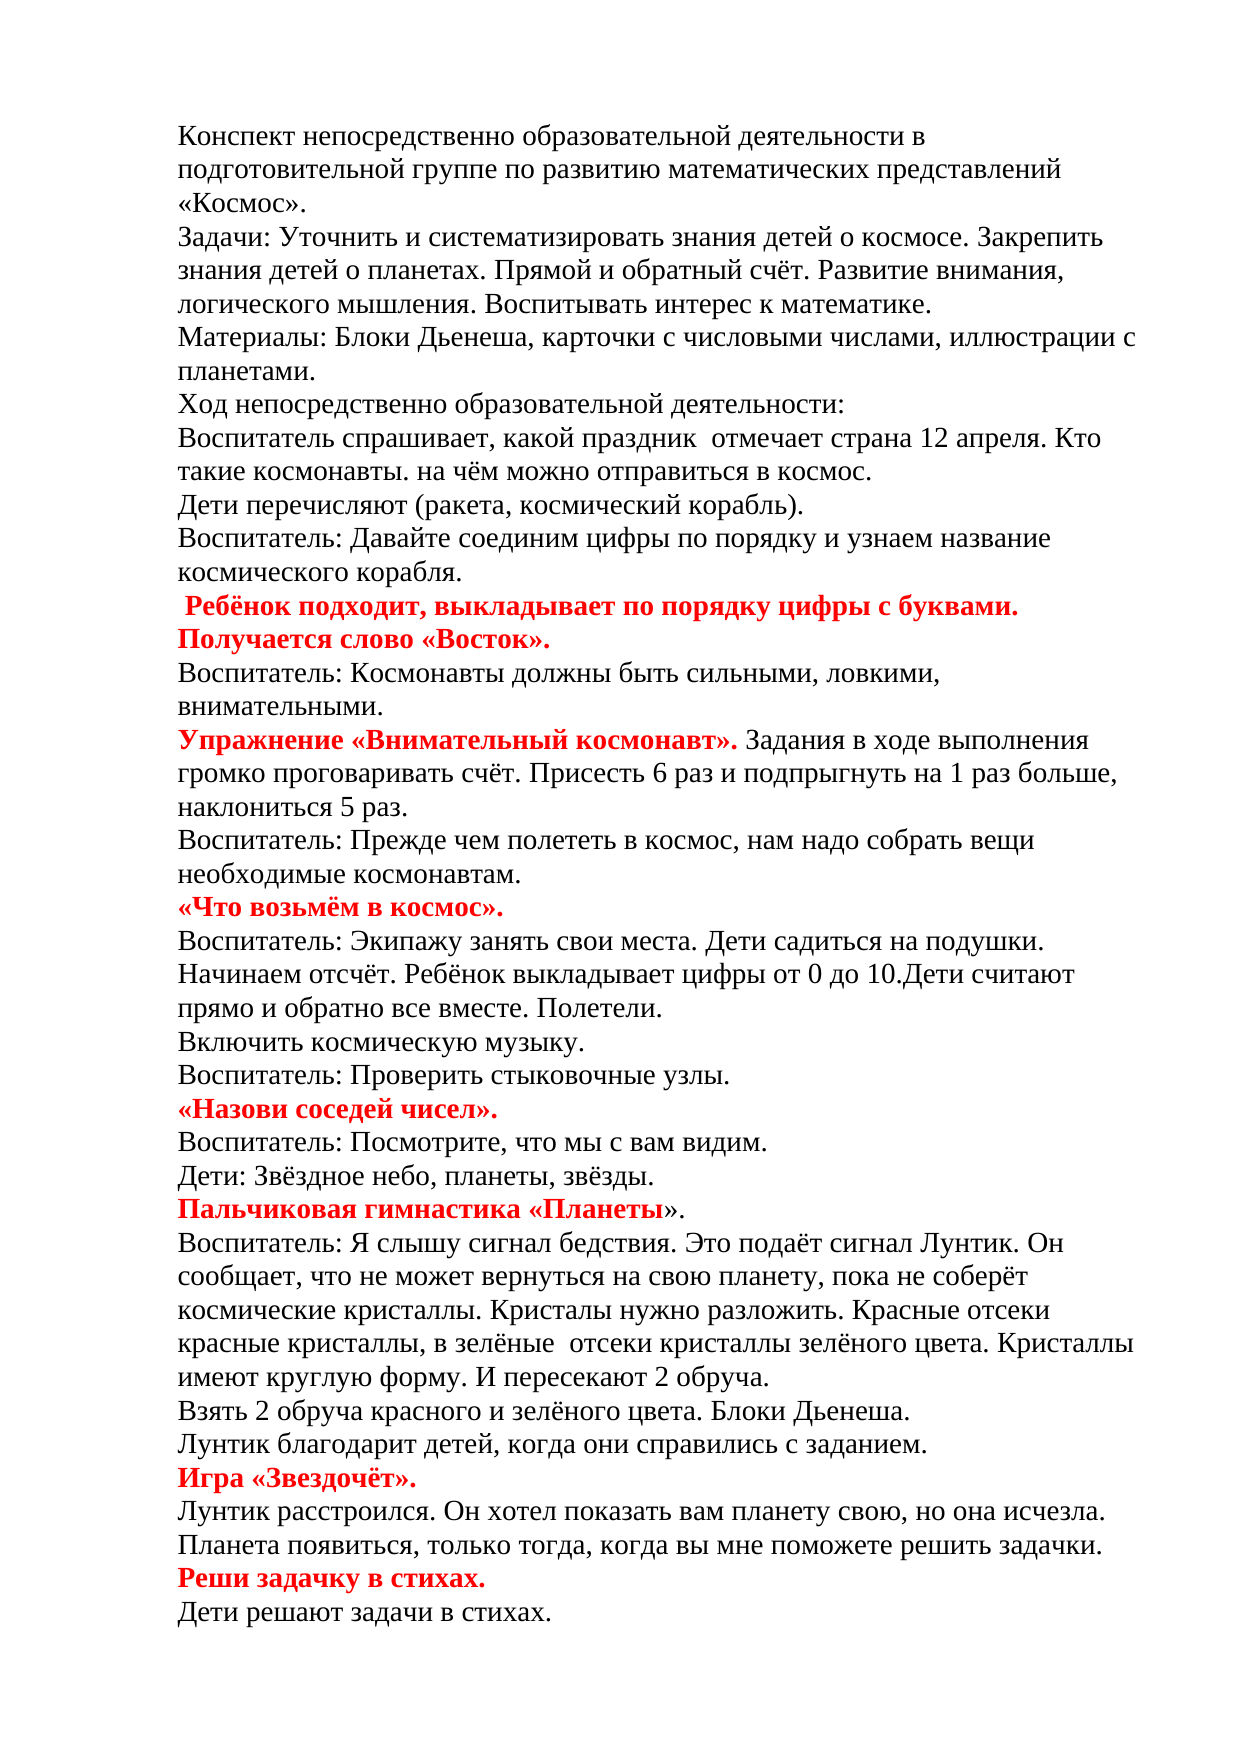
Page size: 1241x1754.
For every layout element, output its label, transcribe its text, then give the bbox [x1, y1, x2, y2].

text Дети решают задачи в стихах. [177, 1594, 1152, 1627]
text Материалы: Блоки Дьенеша, карточки с числовыми числами, иллюстрации с планетами. [177, 319, 1152, 386]
text Воспитатель: Прежде чем полететь в космос, нам надо собрать вещи необходимые космонавтам. [177, 822, 1152, 889]
text «Назови соседей чисел». [177, 1091, 1152, 1124]
text Лунтик благодарит детей, когда они справились с заданием. [177, 1426, 1152, 1460]
text Взять 2 обруча красного и зелёного цвета. Блоки Дьенеша. [177, 1393, 1152, 1426]
text Воспитатель спрашивает, какой праздник отмечает страна 12 апреля. Кто такие космонавты. на чём можно отправиться в космос. [177, 420, 1152, 487]
text Конспект непосредственно образовательной деятельности в подготовительной группе по развитию математических представлений [177, 118, 1152, 185]
text Реши задачку в стихах. [177, 1560, 1152, 1594]
text Воспитатель: Экипажу занять свои места. Дети садиться на подушки. [177, 923, 1152, 957]
text «Космос». [177, 185, 1152, 219]
text Игра «Звездочёт». [177, 1460, 1152, 1493]
text Воспитатель: Давайте соединим цифры по порядку и узнаем название космического корабля. [177, 521, 1152, 588]
text Упражнение «Внимательный космонавт». Задания в ходе выполнения громко проговаривать счёт. Присесть 6 раз и подпрыгнуть на 1 раз больше, наклониться 5 раз. [177, 722, 1152, 822]
text Включить космическую музыку. [177, 1024, 1152, 1057]
text Ребёнок подходит, выкладывает по порядку цифры с буквами. Получается слово «Восток». [177, 588, 1152, 655]
text Лунтик расстроился. Он хотел показать вам планету свою, но она исчезла. Планета появиться, только тогда, когда вы мне поможете решить задачки. [177, 1493, 1152, 1560]
text Дети перечисляют (ракета, космический корабль). [177, 487, 1152, 521]
text Воспитатель: Посмотрите, что мы с вам видим. [177, 1124, 1152, 1158]
text Пальчиковая гимнастика «Планеты». [177, 1191, 1152, 1225]
text Дети: Звёздное небо, планеты, звёзды. [177, 1158, 1152, 1191]
text Начинаем отсчёт. Ребёнок выкладывает цифры от 0 до 10.Дети считают прямо и обратно все вместе. Полетели. [177, 957, 1152, 1024]
text Воспитатель: Проверить стыковочные узлы. [177, 1057, 1152, 1091]
text Воспитатель: Я слышу сигнал бедствия. Это подаёт сигнал Лунтик. Он сообщает, что не может вернуться на свою планету, пока не соберёт космические кристаллы. Кристалы нужно разложить. Красные отсеки красные кристаллы, в зелёные отсеки кристаллы зелёного цвета. Кристаллы имеют круглую форму. И пересекают 2 обруча. [177, 1225, 1152, 1393]
text «Что возьмём в космос». [177, 889, 1152, 923]
text Воспитатель: Космонавты должны быть сильными, ловкими, внимательными. [177, 655, 1152, 722]
text Задачи: Уточнить и систематизировать знания детей о космосе. Закрепить знания детей о планетах. Прямой и обратный счёт. Развитие внимания, логического мышления. Воспитывать интерес к математике. [177, 219, 1152, 319]
text Ход непосредственно образовательной деятельности: [177, 386, 1152, 420]
